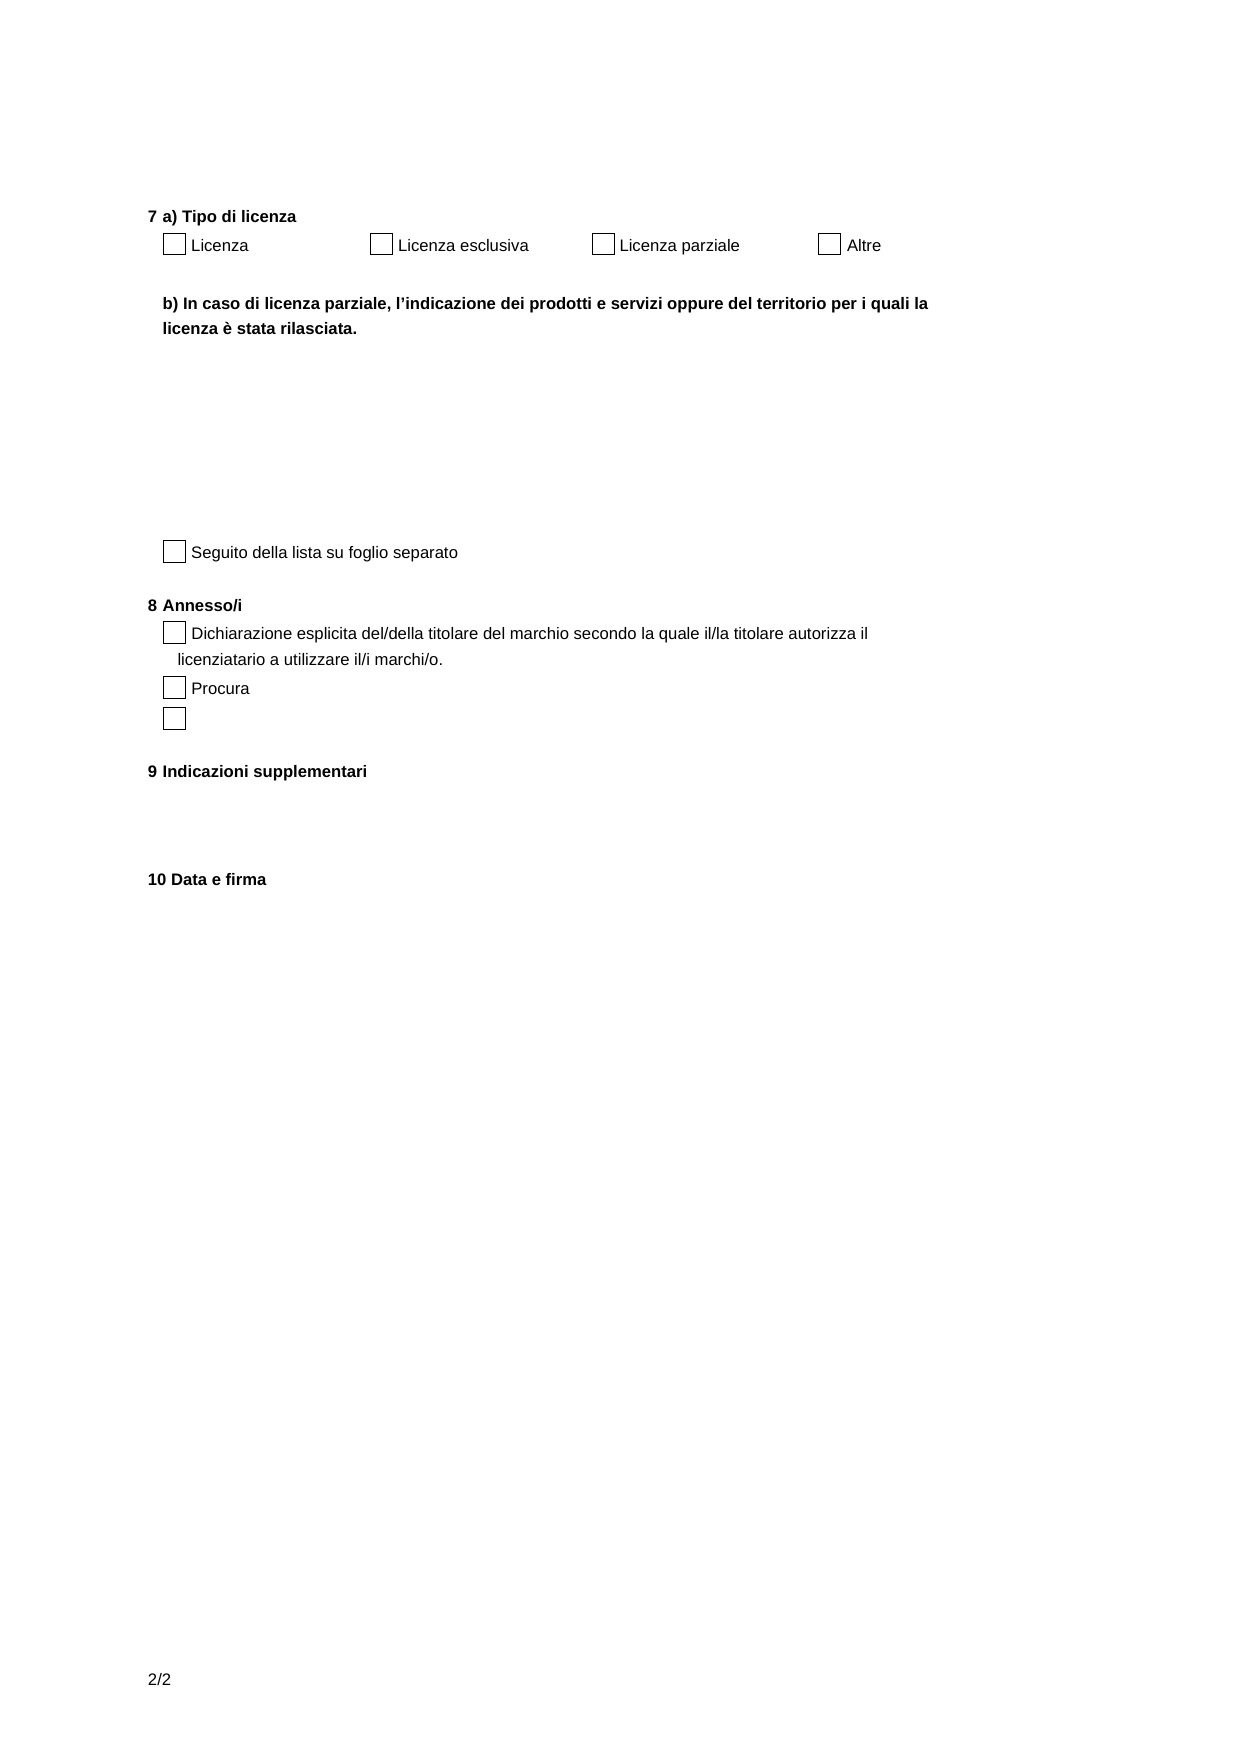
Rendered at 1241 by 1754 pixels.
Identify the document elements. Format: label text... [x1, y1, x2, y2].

text Licenza Licenza esclusiva Licenza parziale Altre [148, 232, 933, 256]
subtitle 9 Indicazioni supplementari [89, 762, 933, 781]
text Dichiarazione esplicita del/della titolare del marchio secondo la quale il/la titolare autorizza il licenziatario a utilizzare il/i marchi/o. [148, 620, 933, 669]
table_header b) In caso di licenza parziale, l’indicazione dei prodotti e servizi oppure del territorio per i quali la licenza è stata rilasciata. [140, 281, 964, 457]
subtitle 10 Data e firma [89, 869, 933, 888]
text Seguito della lista su foglio separato [148, 539, 933, 563]
subtitle 7 a) Tipo di licenza [89, 207, 933, 226]
subtitle 8 Annesso/i [89, 595, 933, 614]
text Procura [148, 675, 933, 699]
